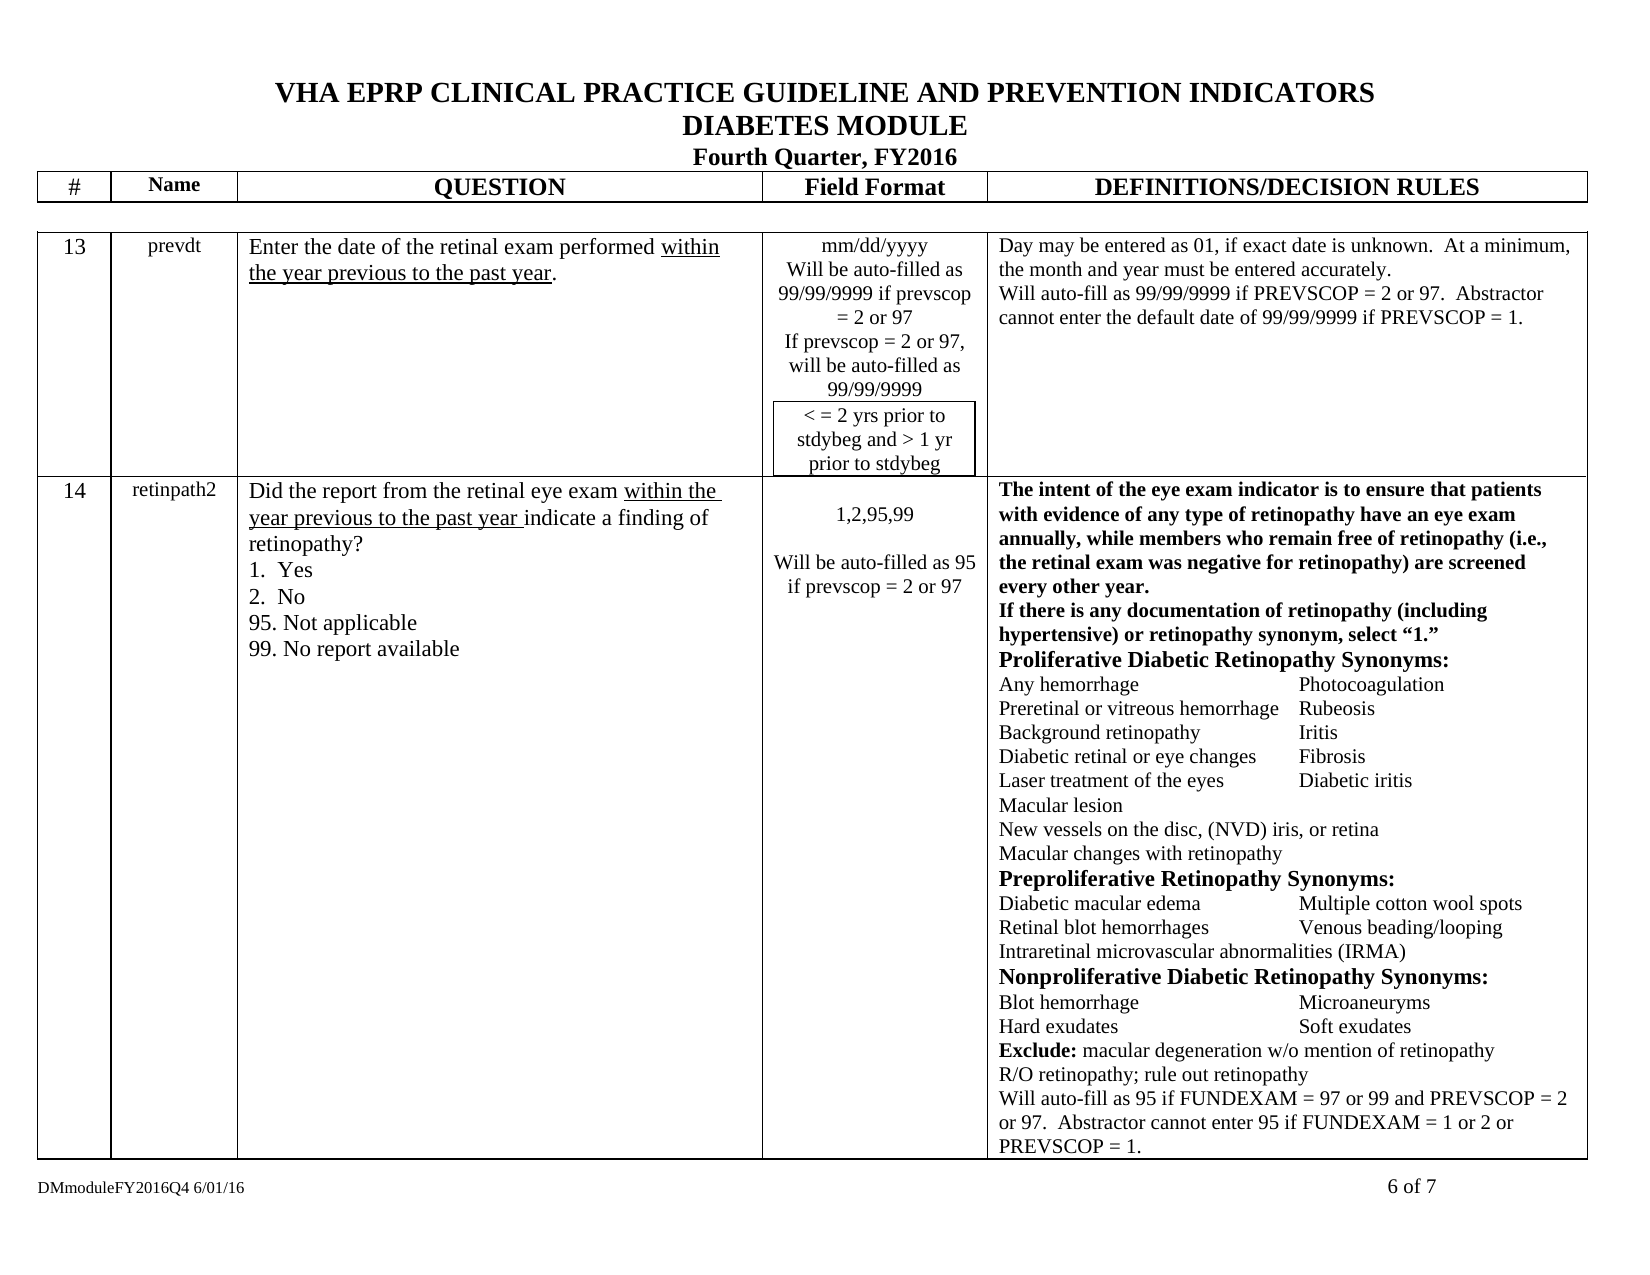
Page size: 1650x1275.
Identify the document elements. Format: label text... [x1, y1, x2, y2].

table_cell Day may be entered as 01, if exact date is unknown. At a minimum, the month and year must be entered accurately. Will auto-fill as 99/99/9999 if PREVSCOP = 2 or 97. Abstractor cannot enter the default date of 99/99/9999 if PREVSCOP = 1. [988, 233, 1587, 476]
table_cell prevdt [112, 233, 237, 476]
table_cell 1,2,95,99 Will be auto-filled as 95 if prevscop = 2 or 97 [763, 477, 987, 1158]
table_cell Did the report from the retinal eye exam within the year previous to the past year indicate a finding of retinopathy? 1. Yes 2. No 95. Not applicable 99. No report available [238, 477, 762, 1158]
table_cell 14 [38, 477, 110, 1158]
table_cell retinpath2 [112, 477, 237, 1158]
table_cell mm/dd/yyyy Will be auto-filled as 99/99/9999 if prevscop = 2 or 97 If prevscop = 2 or 97, will be auto-filled as 99/99/9999 [763, 233, 987, 476]
table_cell 13 [38, 233, 110, 476]
table_cell Enter the date of the retinal exam performed within the year previous to the past year. [238, 233, 762, 476]
table_cell The intent of the eye exam indicator is to ensure that patients with evidence of any type of retinopathy have an eye exam annually, while members who remain free of retinopathy (i.e., the retinal exam was negative for retinopathy) are screened every other year. If there is any documentation of retinopathy (including hypertensive) or retinopathy synonym, select “1.” Proliferative Diabetic Retinopathy Synonyms: Any hemorrhage Photocoagulation Preretinal or vitreous hemorrhage Rubeosis Background retinopathy Iritis Diabetic retinal or eye changes Fibrosis Laser treatment of the eyes Diabetic iritis Macular lesion New vessels on the disc, (NVD) iris, or retina Macular changes with retinopathy Preproliferative Retinopathy Synonyms: Diabetic macular edema Multiple cotton wool spots Retinal blot hemorrhages Venous beading/looping Intraretinal microvascular abnormalities (IRMA) Nonproliferative Diabetic Retinopathy Synonyms: Blot hemorrhage Microaneuryms Hard exudates Soft exudates Exclude: macular degeneration w/o mention of retinopathy R/O retinopathy; rule out retinopathy Will auto-fill as 95 if FUNDEXAM = 97 or 99 and PREVSCOP = 2 or 97. Abstractor cannot enter 95 if FUNDEXAM = 1 or 2 or PREVSCOP = 1. [988, 476, 1587, 1158]
